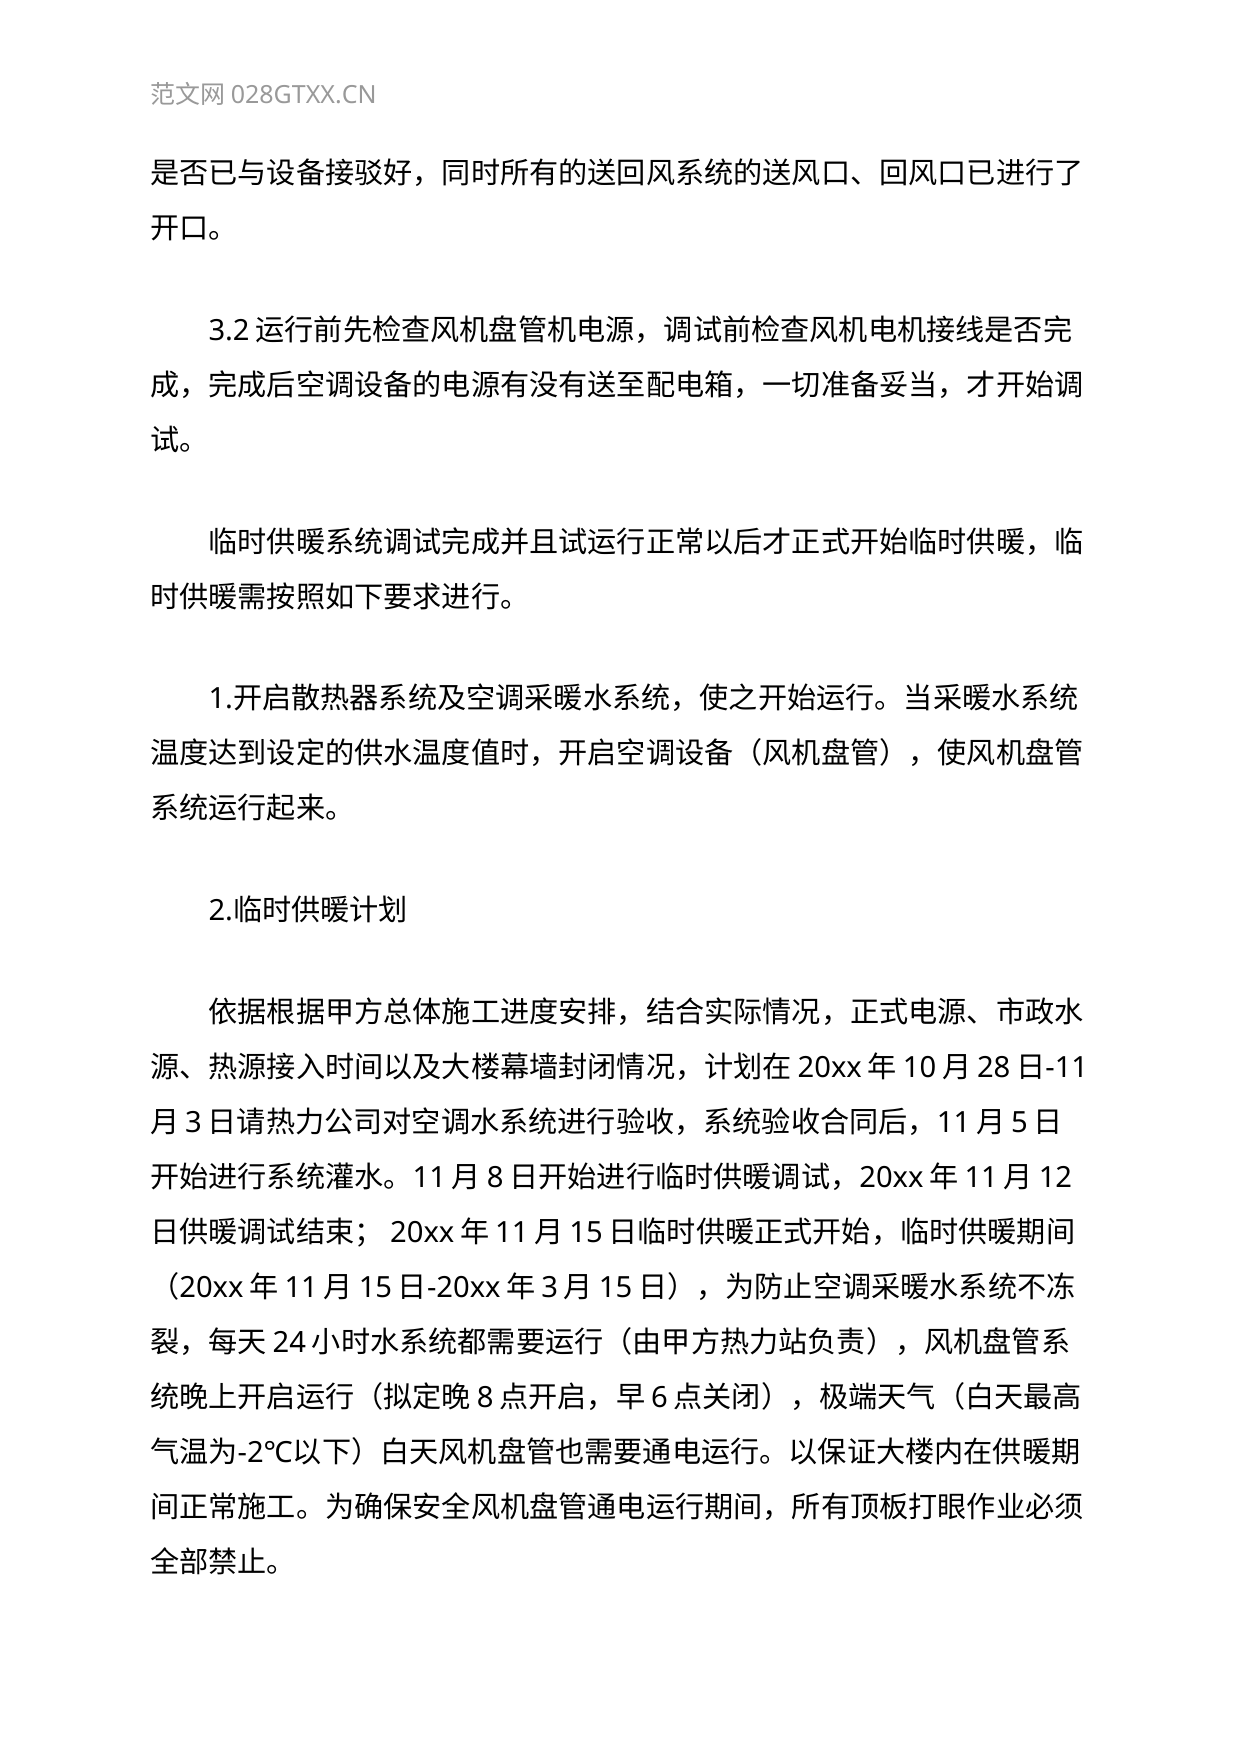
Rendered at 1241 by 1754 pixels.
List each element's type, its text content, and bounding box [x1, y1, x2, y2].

text 临时供暖系统调试完成并且试运行正常以后才正式开始临时供暖，临时供暖需按照如下要求进行。 [150, 518, 1090, 616]
text 2.临时供暖计划 [150, 887, 1090, 929]
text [150, 150, 1090, 247]
text 依据根据甲方总体施工进度安排，结合实际情况，正式电源、市政水源、热源接入时间以及大楼幕墙封闭情况，计划在20xx年10月28日-11月3日请热力公司对空调水系统进行验收，系统验收合同后，11月5日开始进行系统灌水。11月8日开始进行临时供暖调试，20xx年11月12日供暖调试结束； 20xx年11月15日临时供暖正式开始，临时供暖期间（20xx年11月15日-20xx年3月15日），为防止空调采暖水系统不冻裂，每天24小时水系统都需要运行（由甲方热力站负责），风机盘管系统晚上开启运行（拟定晚8点开启，早6点关闭），极端天气（白天最高气温为-2℃以下）白天风机盘管也需要通电运行。以保证大楼内在供暖期间正常施工。为确保安全风机盘管通电运行期间，所有顶板打眼作业必须全部禁止。 [150, 989, 1090, 1581]
text 1.开启散热器系统及空调采暖水系统，使之开始运行。当采暖水系统温度达到设定的供水温度值时，开启空调设备（风机盘管），使风机盘管系统运行起来。 [150, 675, 1090, 827]
text 3.2运行前先检查风机盘管机电源，调试前检查风机电机接线是否完成，完成后空调设备的电源有没有送至配电箱，一切准备妥当，才开始调试。 [150, 307, 1090, 459]
